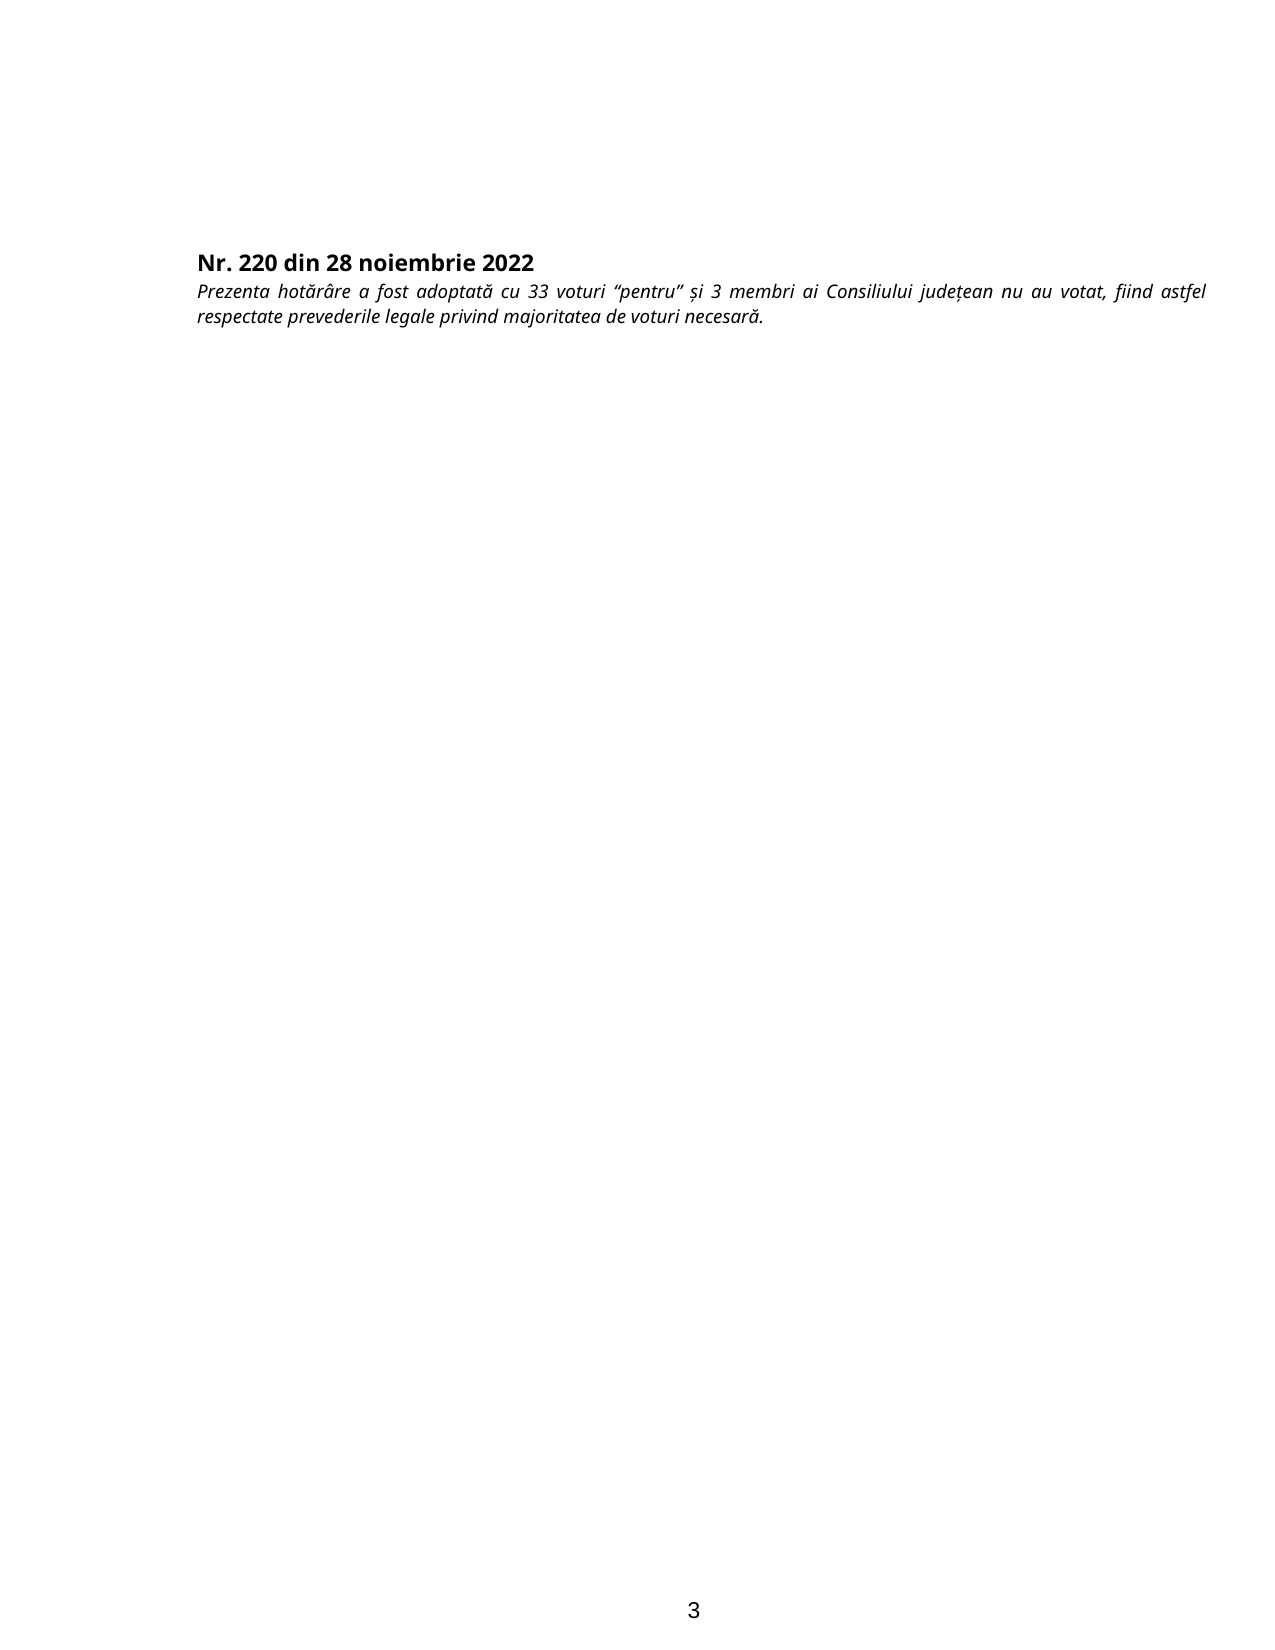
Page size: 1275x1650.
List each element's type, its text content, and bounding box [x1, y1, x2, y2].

text Prezenta hotărâre a fost adoptată cu 33 voturi “pentru” și 3 membri ai Consiliului județean nu au votat, fiind astfel respectate prevederile legale privind majoritatea de voturi necesară. [197, 278, 1209, 329]
text Nr. 220 din 28 noiembrie 2022 [197, 247, 1209, 278]
